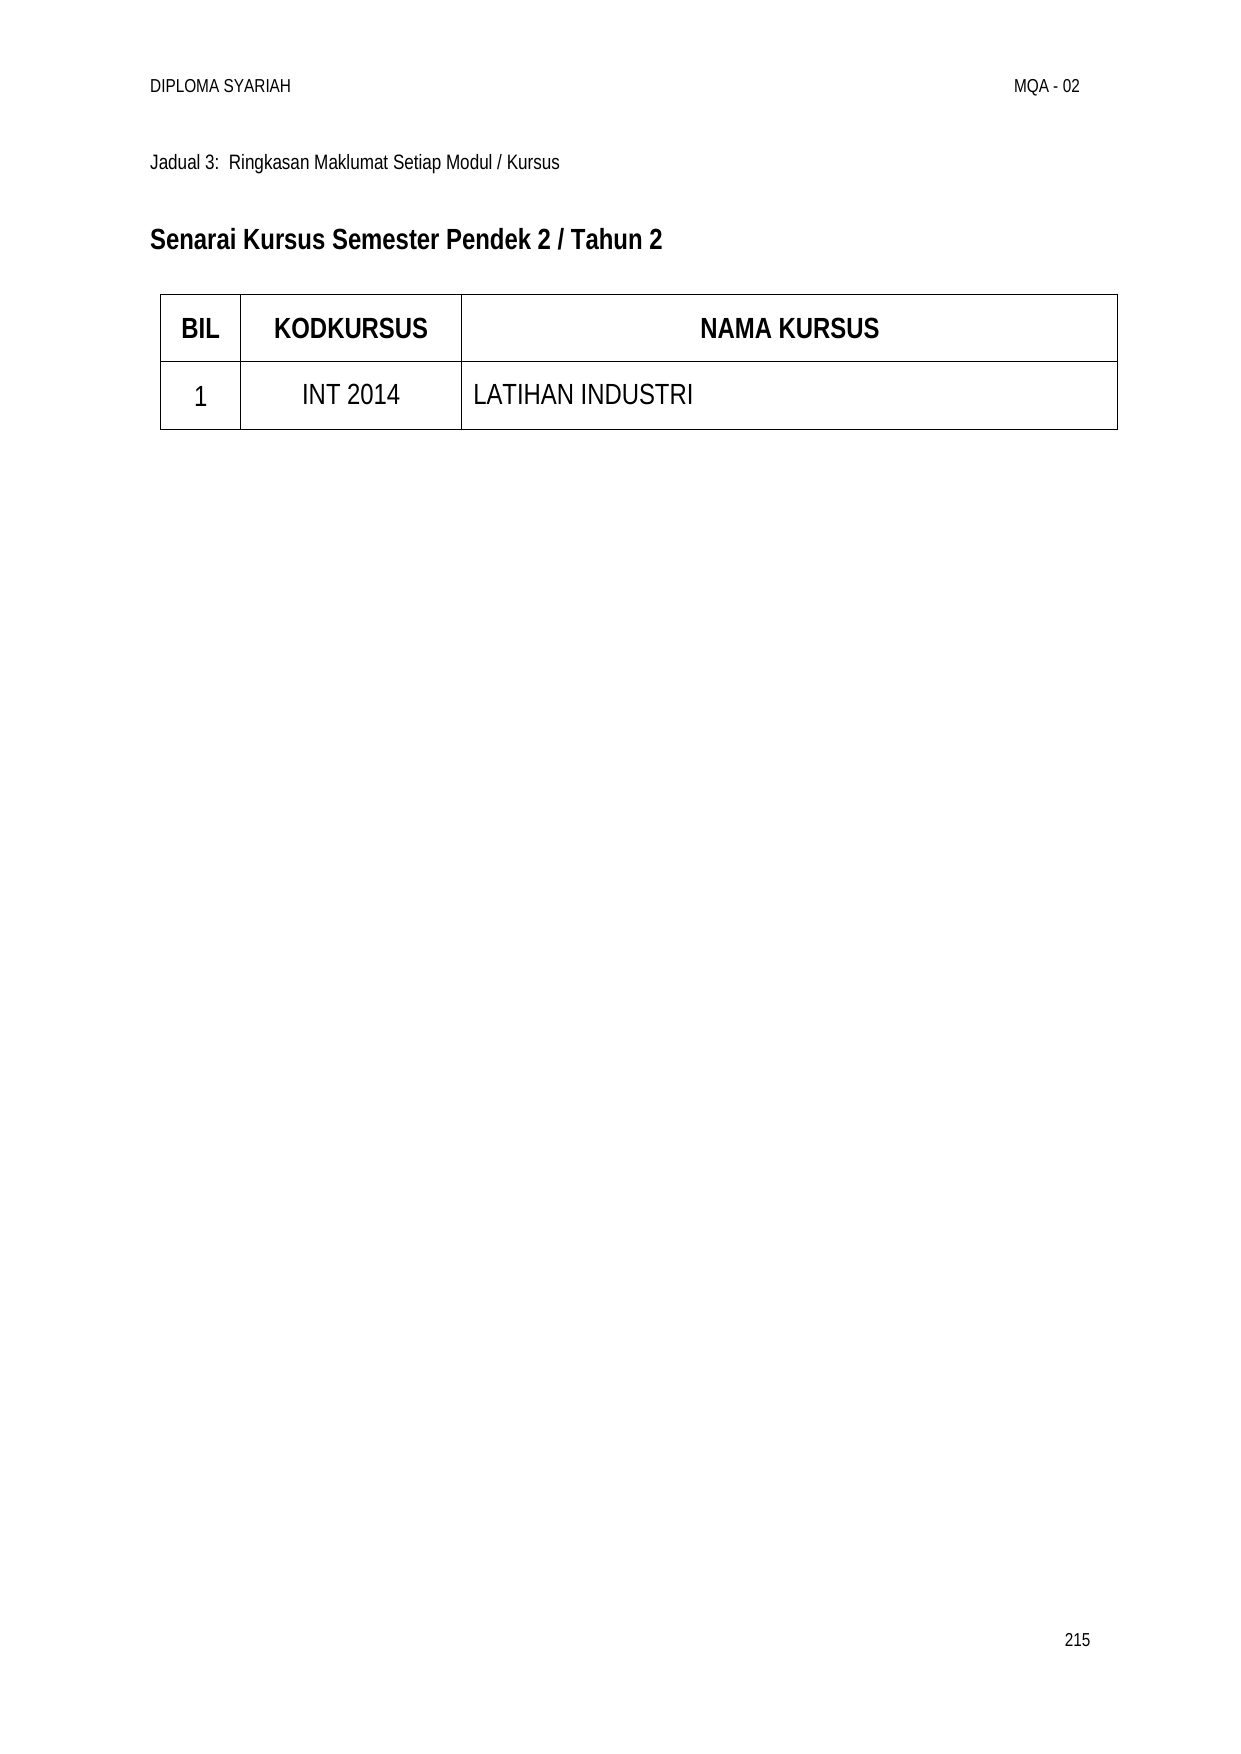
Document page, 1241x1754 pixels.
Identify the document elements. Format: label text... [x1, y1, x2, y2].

table_cell INT 2014 [241, 362, 461, 429]
table_header KODKURSUS [241, 295, 461, 361]
text Jadual 3: Ringkasan Maklumat Setiap Modul / Kursus [150, 150, 1081, 174]
text Senarai Kursus Semester Pendek 2 / Tahun 2 [150, 222, 1081, 255]
table_cell LATIHAN INDUSTRI [462, 362, 1117, 429]
table_header NAMA KURSUS [462, 295, 1117, 361]
table_header BIL [161, 295, 240, 361]
table_cell 1 [161, 362, 240, 429]
